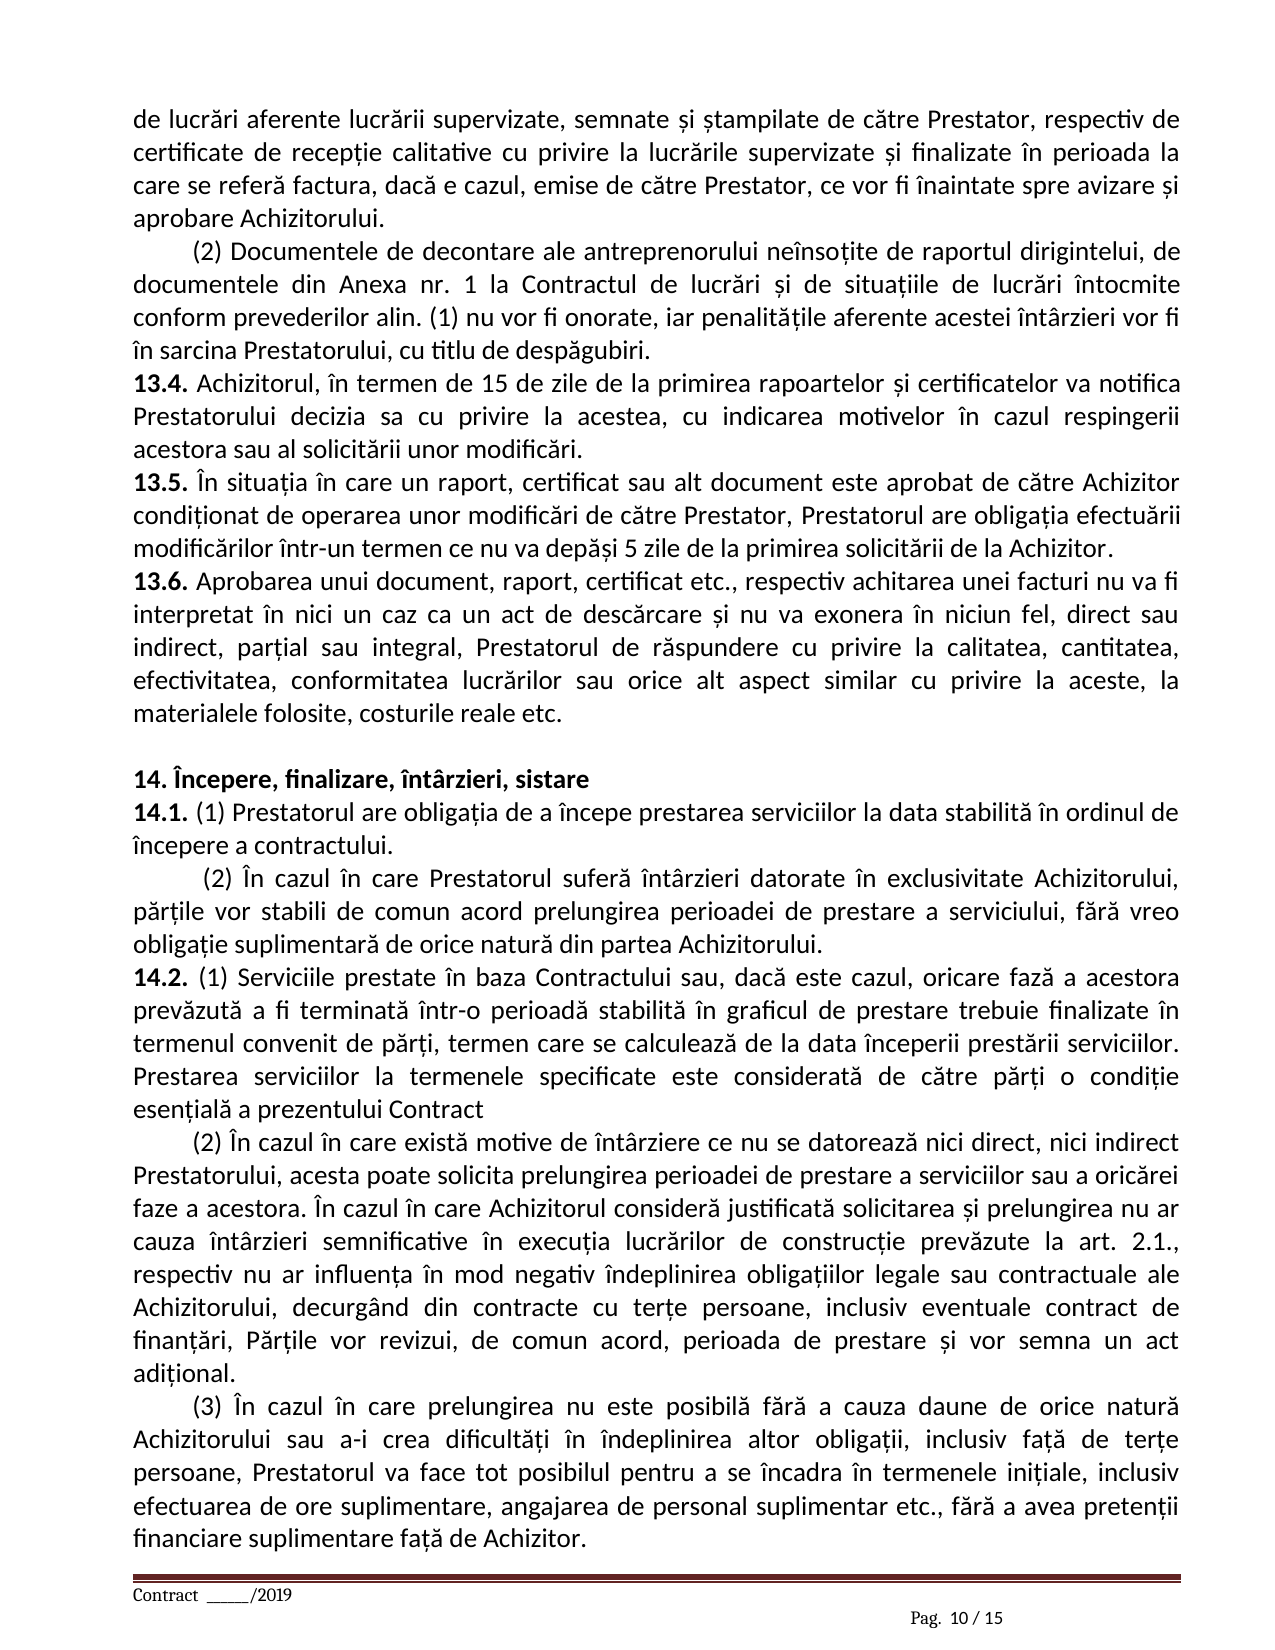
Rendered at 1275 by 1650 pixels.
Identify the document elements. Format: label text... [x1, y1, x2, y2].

text 13.6. Aprobarea unui document, raport, certificat etc., respectiv achitarea unei facturi nu va fi interpretat în nici un caz ca un act de descărcare şi nu va exonera în niciun fel, direct sau indirect, parţial sau integral, Prestatorul de răspundere cu privire la calitatea, cantitatea, efectivitatea, conformitatea lucrărilor sau orice alt aspect similar cu privire la aceste, la materialele folosite, costurile reale etc. [133, 564, 1181, 729]
text 13.4. Achizitorul, în termen de 15 de zile de la primirea rapoartelor și certificatelor va notifica Prestatorului decizia sa cu privire la acestea, cu indicarea motivelor în cazul respingerii acestora sau al solicitării unor modificări. [133, 366, 1181, 465]
text 14. Începere, finalizare, întârzieri, sistare [133, 762, 1181, 795]
text (2) Documentele de decontare ale antreprenorului neînsoțite de raportul dirigintelui, de documentele din Anexa nr. 1 la Contractul de lucrări și de situațiile de lucrări întocmite conform prevederilor alin. (1) nu vor fi onorate, iar penalitățile aferente acestei întârzieri vor fi în sarcina Prestatorului, cu titlu de despăgubiri. [133, 234, 1181, 366]
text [133, 102, 1181, 234]
text (3) În cazul în care prelungirea nu este posibilă fără a cauza daune de orice natură Achizitorului sau a-i crea dificultăţi în îndeplinirea altor obligaţii, inclusiv faţă de terţe persoane, Prestatorul va face tot posibilul pentru a se încadra în termenele iniţiale, inclusiv efectuarea de ore suplimentare, angajarea de personal suplimentar etc., fără a avea pretenţii financiare suplimentare faţă de Achizitor. [133, 1389, 1181, 1555]
text 13.5. În situația în care un raport, certificat sau alt document este aprobat de către Achizitor condiționat de operarea unor modificări de către Prestator, Prestatorul are obligația efectuării modificărilor într-un termen ce nu va depăși 5 zile de la primirea solicitării de la Achizitor. [133, 465, 1181, 564]
text 14.2. (1) Serviciile prestate în baza Contractului sau, dacă este cazul, oricare fază a acestora prevăzută a fi terminată într-o perioadă stabilită în graficul de prestare trebuie finalizate în termenul convenit de părţi, termen care se calculează de la data începerii prestării serviciilor. Prestarea serviciilor la termenele specificate este considerată de către părţi o condiţie esenţială a prezentului Contract [133, 960, 1181, 1125]
text (2) În cazul în care Prestatorul suferă întârzieri datorate în exclusivitate Achizitorului, părţile vor stabili de comun acord prelungirea perioadei de prestare a serviciului, fără vreo obligaţie suplimentară de orice natură din partea Achizitorului. [133, 861, 1181, 960]
text 14.1. (1) Prestatorul are obligaţia de a începe prestarea serviciilor la data stabilită în ordinul de începere a contractului. [133, 795, 1181, 861]
text (2) În cazul în care există motive de întârziere ce nu se datorează nici direct, nici indirect Prestatorului, acesta poate solicita prelungirea perioadei de prestare a serviciilor sau a oricărei faze a acestora. În cazul în care Achizitorul consideră justificată solicitarea şi prelungirea nu ar cauza întârzieri semnificative în execuţia lucrărilor de construcţie prevăzute la art. 2.1., respectiv nu ar influenţa în mod negativ îndeplinirea obligaţiilor legale sau contractuale ale Achizitorului, decurgând din contracte cu terţe persoane, inclusiv eventuale contract de finanţări, Părţile vor revizui, de comun acord, perioada de prestare şi vor semna un act adiţional. [133, 1125, 1181, 1389]
